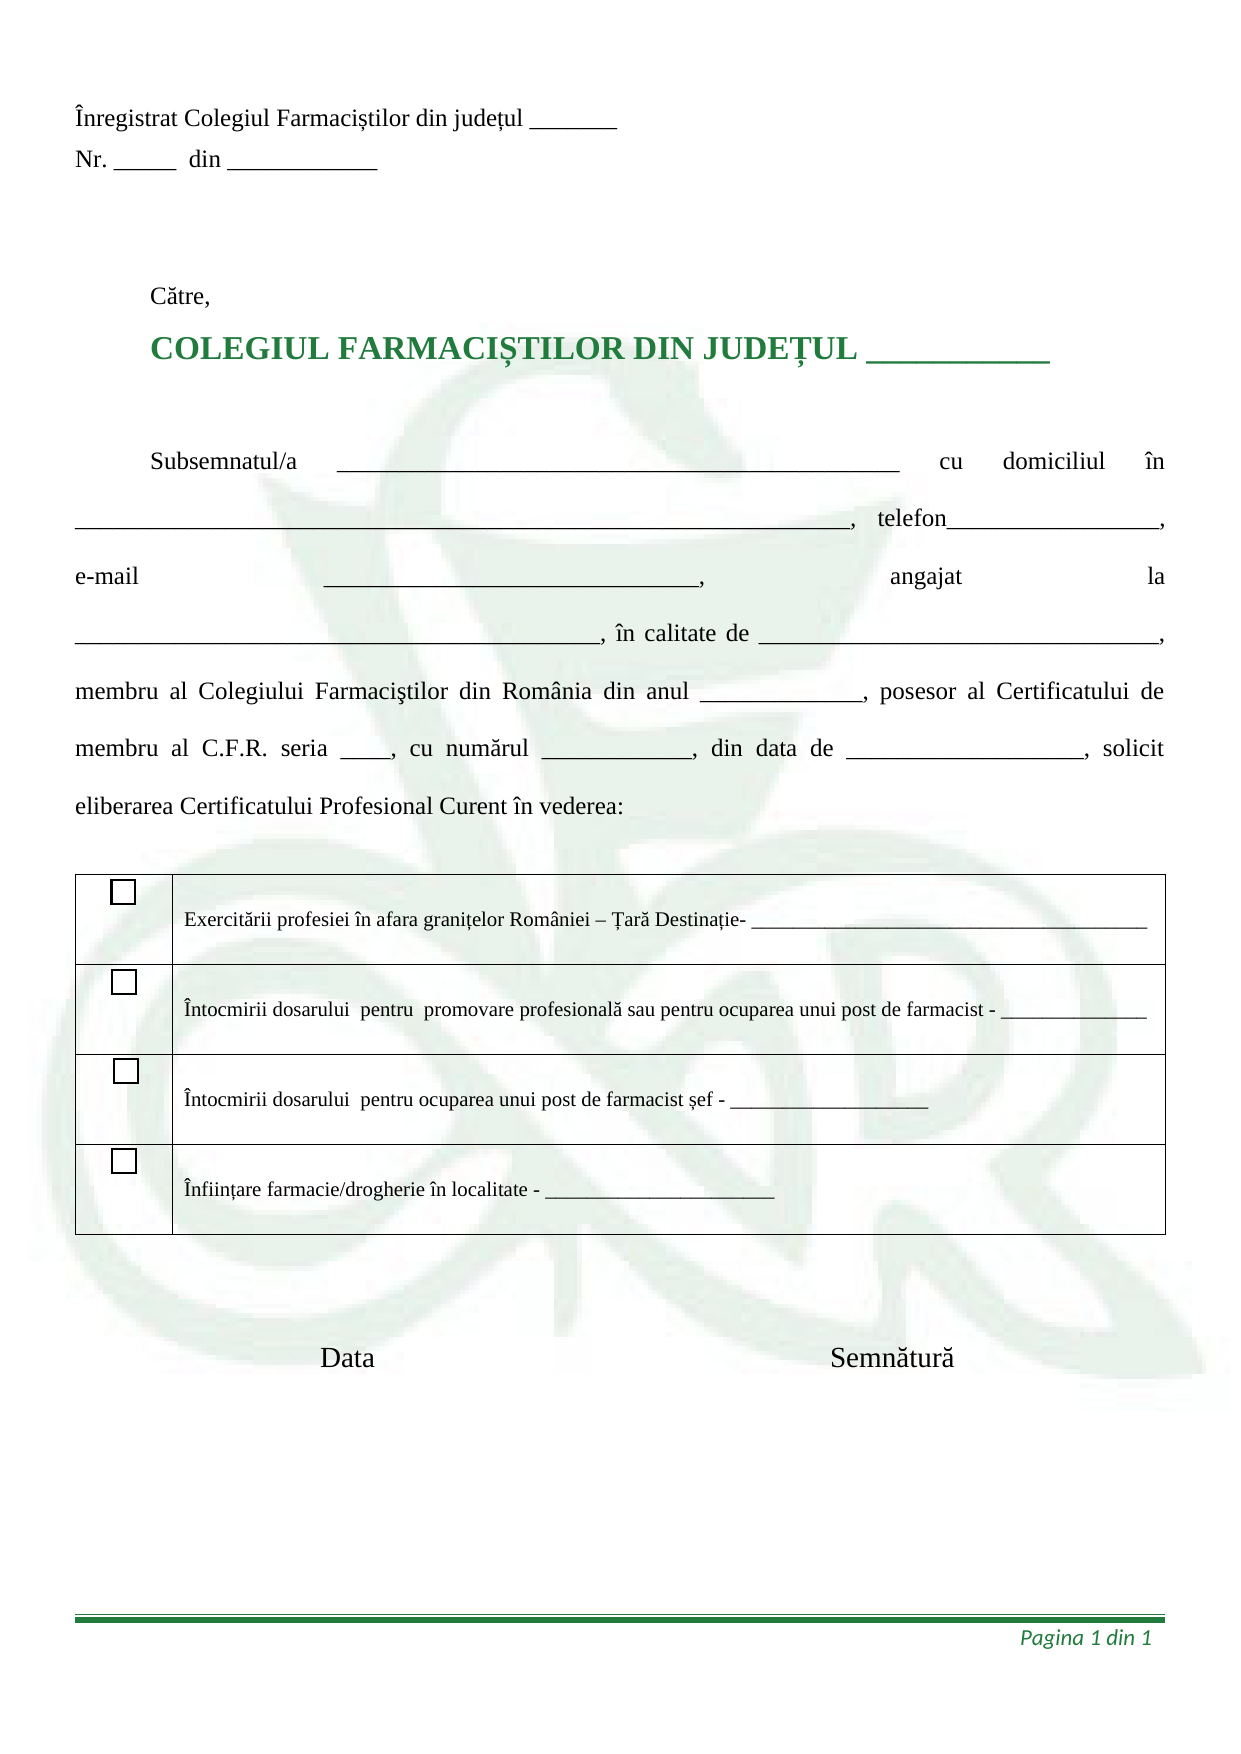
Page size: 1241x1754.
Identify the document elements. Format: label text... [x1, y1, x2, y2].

picture [0, 286, 1241, 1459]
text Nr. _____ din ____________ [75, 144, 1165, 173]
text COLEGIUL FARMACIȘTILOR DIN JUDEȚUL ___________ [75, 329, 1165, 367]
text Înregistrat Colegiul Farmaciștilor din județul _______ [75, 103, 1165, 132]
text Subsemnatul/a _____________________________________________ cu domiciliul în ______________________________________________________________, telefon_________________, e-mail ______________________________, angajat la __________________________________________, în calitate de ________________________________, membru al Colegiului Farmaciştilor din România din anul _____________, posesor al Certificatului de membru al C.F.R. seria ____, cu numărul ____________, din data de ___________________, solicit eliberarea Certificatului Profesional Curent în vederea: [75, 446, 1165, 820]
text Către, [75, 281, 1165, 310]
table_cell [76, 1055, 172, 1143]
table_header Semnătură [620, 1340, 1164, 1407]
table_cell Înființare farmacie/drogherie în localitate - ______________________ [173, 1145, 1165, 1233]
table_header Exercitării profesiei în afara granițelor României – Țară Destinație- ______________________________________ [173, 875, 1165, 963]
table_cell Întocmirii dosarului pentru promovare profesională sau pentru ocuparea unui post de farmacist - ______________ [173, 965, 1165, 1053]
table_cell [76, 1145, 172, 1233]
table_cell Întocmirii dosarului pentru ocuparea unui post de farmacist șef - ___________________ [173, 1055, 1165, 1143]
table_header [76, 875, 172, 963]
table_cell [76, 965, 172, 1053]
table_header Data [75, 1340, 620, 1407]
